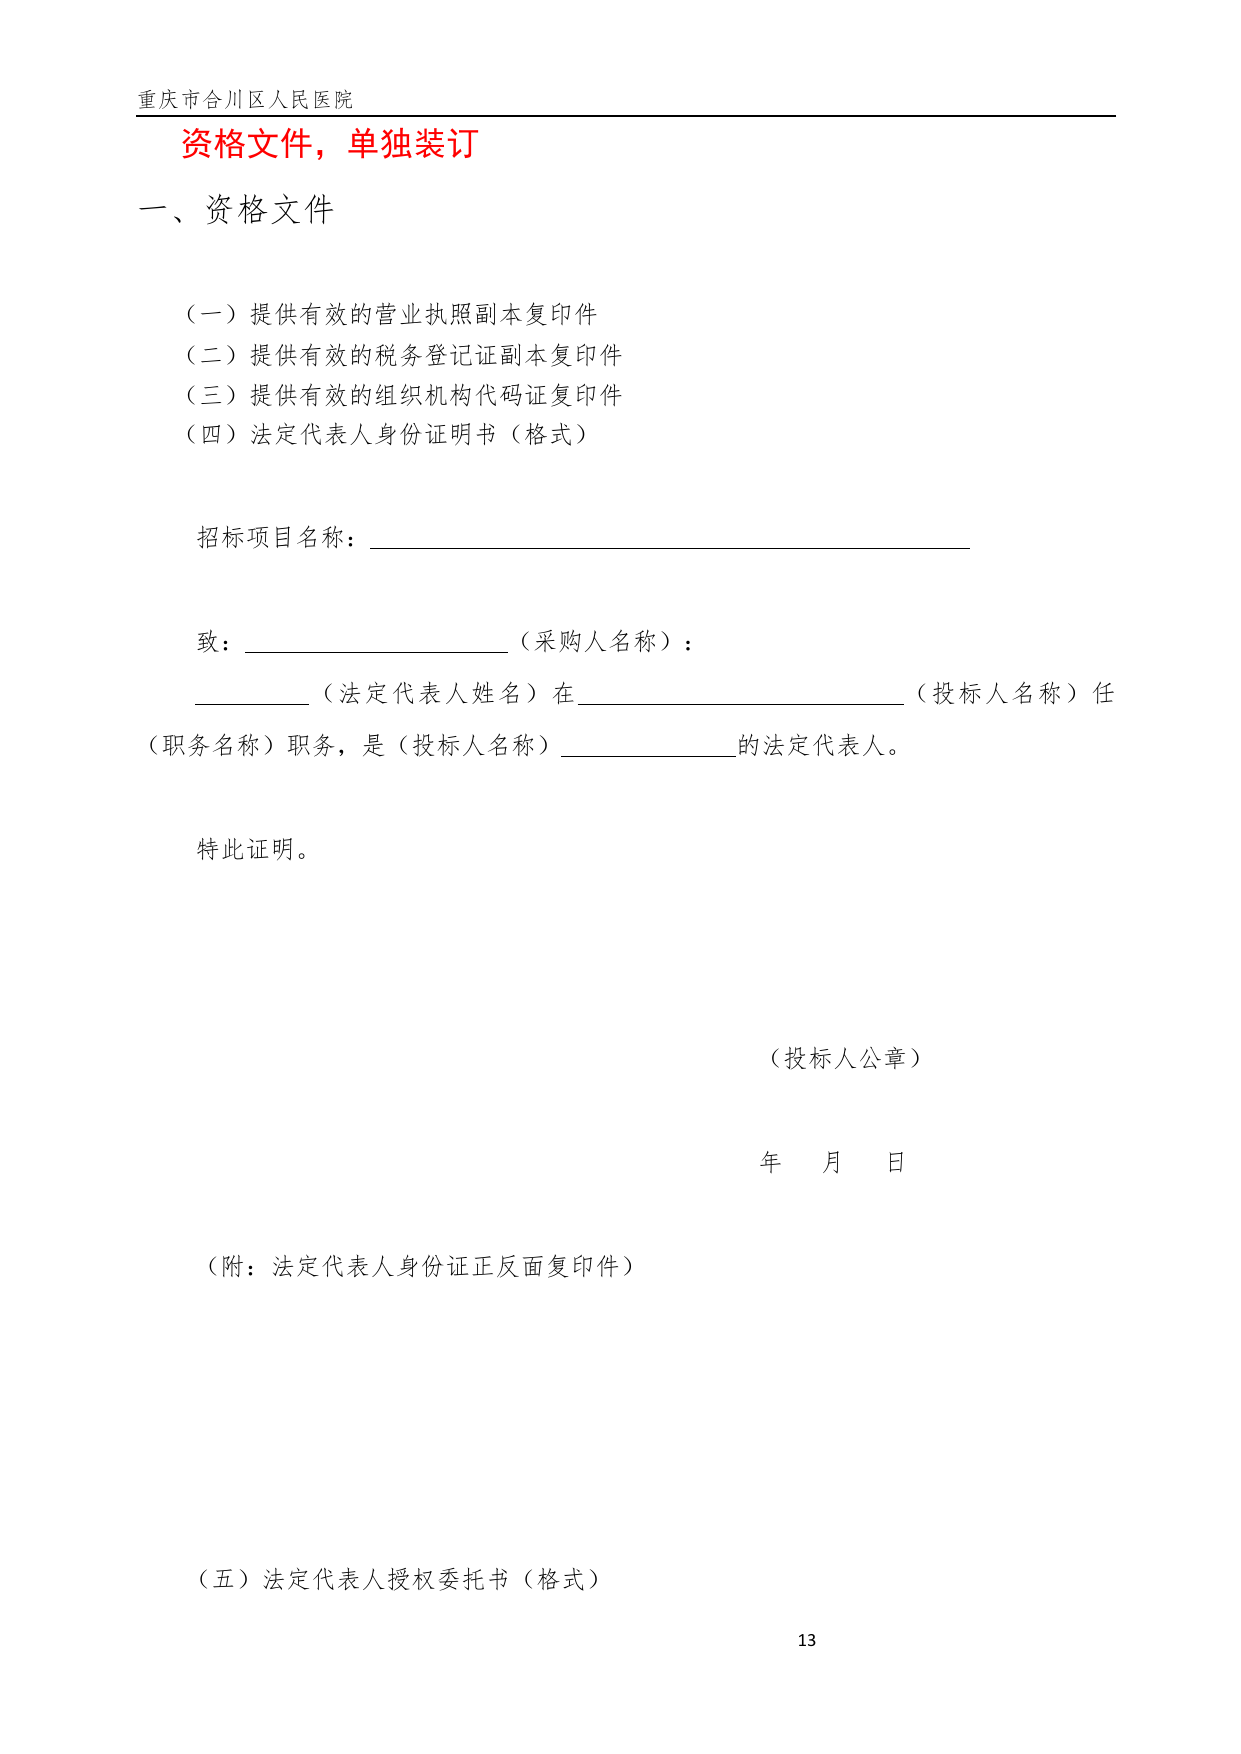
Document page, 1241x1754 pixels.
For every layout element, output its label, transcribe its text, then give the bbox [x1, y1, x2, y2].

text （二）提供有效的税务登记证副本复印件 [136, 334, 1116, 373]
text 特此证明。 [136, 817, 1116, 869]
text （三）提供有效的组织机构代码证复印件 [136, 373, 1116, 413]
text 年 月 日 [136, 1130, 1116, 1182]
text （一）提供有效的营业执照副本复印件 [136, 282, 1116, 334]
text 致： （采购人名称）： [136, 609, 1116, 661]
text 资格文件，单独装订 [179, 121, 1116, 160]
text （投标人公章） [136, 1026, 1116, 1078]
text （五）法定代表人授权委托书（格式） [136, 1546, 1116, 1598]
text （附：法定代表人身份证正反面复印件） [136, 1234, 1116, 1286]
subtitle 一、资格文件 [136, 187, 1116, 227]
text （法定代表人姓名）在 （投标人名称）任 （职务名称）职务，是（投标人名称） 的法定代表人。 [136, 661, 1116, 765]
text 招标项目名称： [136, 505, 1116, 557]
text （四）法定代表人身份证明书（格式） [136, 413, 1116, 453]
